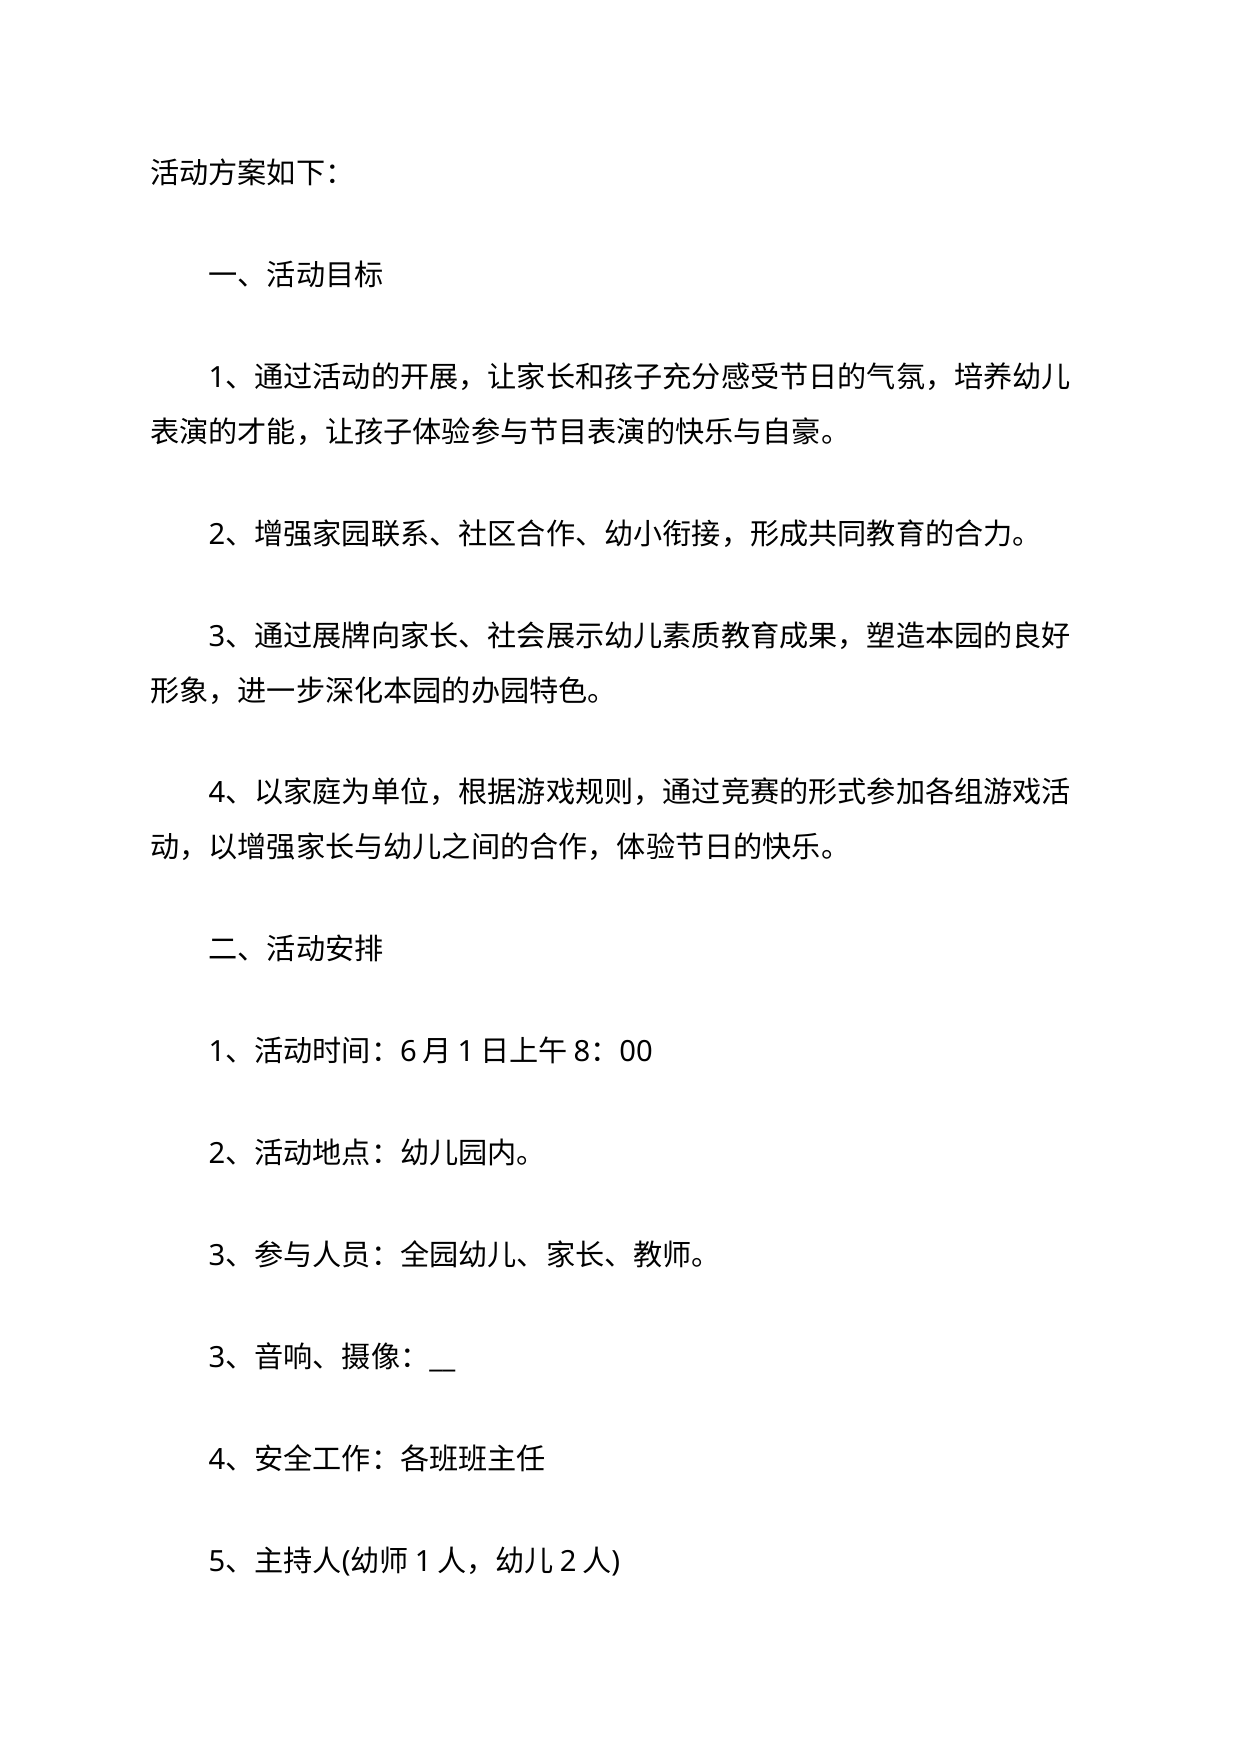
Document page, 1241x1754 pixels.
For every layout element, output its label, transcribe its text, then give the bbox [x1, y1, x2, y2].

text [150, 150, 1090, 192]
text 1、通过活动的开展，让家长和孩子充分感受节日的气氛，培养幼儿表演的才能，让孩子体验参与节目表演的快乐与自豪。 [150, 353, 1090, 451]
text 3、通过展牌向家长、社会展示幼儿素质教育成果，塑造本园的良好形象，进一步深化本园的办园特色。 [150, 612, 1090, 709]
text 3、参与人员：全园幼儿、家长、教师。 [150, 1232, 1090, 1274]
text 一、活动目标 [150, 252, 1090, 294]
text 5、主持人(幼师1人，幼儿2人) [150, 1537, 1090, 1580]
text 2、增强家园联系、社区合作、幼小衔接，形成共同教育的合力。 [150, 510, 1090, 553]
text 4、安全工作：各班班主任 [150, 1436, 1090, 1478]
text 3、音响、摄像：__ [150, 1333, 1090, 1376]
text 二、活动安排 [150, 926, 1090, 968]
text 4、以家庭为单位，根据游戏规则，通过竞赛的形式参加各组游戏活动，以增强家长与幼儿之间的合作，体验节日的快乐。 [150, 769, 1090, 866]
text 2、活动地点：幼儿园内。 [150, 1129, 1090, 1172]
text 1、活动时间：6月1日上午8：00 [150, 1028, 1090, 1070]
